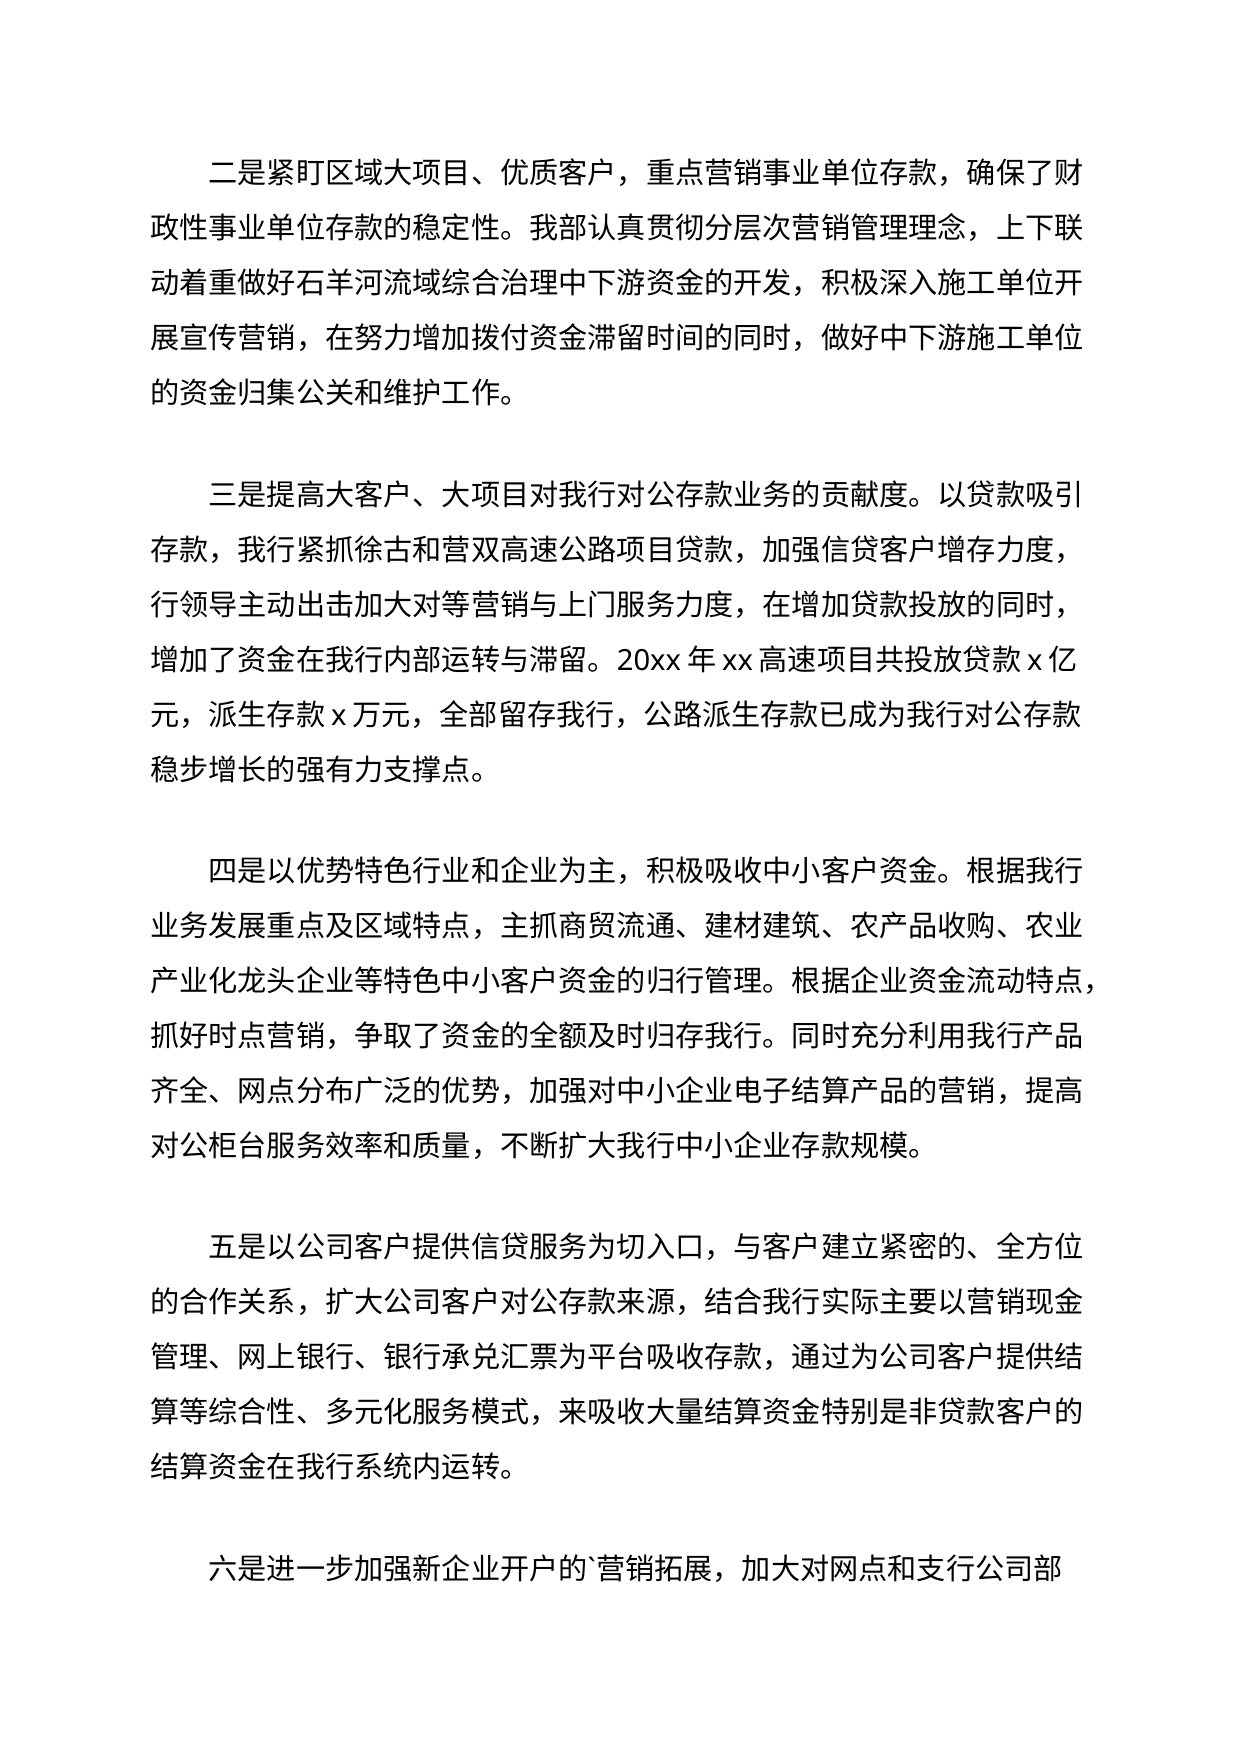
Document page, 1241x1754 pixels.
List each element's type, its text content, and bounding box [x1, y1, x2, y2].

text 二是紧盯区域大项目、优质客户，重点营销事业单位存款，确保了财政性事业单位存款的稳定性。我部认真贯彻分层次营销管理理念，上下联动着重做好石羊河流域综合治理中下游资金的开发，积极深入施工单位开展宣传营销，在努力增加拨付资金滞留时间的同时，做好中下游施工单位的资金归集公关和维护工作。 [150, 150, 1090, 412]
text 五是以公司客户提供信贷服务为切入口，与客户建立紧密的、全方位的合作关系，扩大公司客户对公存款来源，结合我行实际主要以营销现金管理、网上银行、银行承兑汇票为平台吸收存款，通过为公司客户提供结算等综合性、多元化服务模式，来吸收大量结算资金特别是非贷款客户的结算资金在我行系统内运转。 [150, 1224, 1090, 1486]
text 四是以优势特色行业和企业为主，积极吸收中小客户资金。根据我行业务发展重点及区域特点，主抓商贸流通、建材建筑、农产品收购、农业产业化龙头企业等特色中小客户资金的归行管理。根据企业资金流动特点，抓好时点营销，争取了资金的全额及时归存我行。同时充分利用我行产品齐全、网点分布广泛的优势，加强对中小企业电子结算产品的营销，提高对公柜台服务效率和质量，不断扩大我行中小企业存款规模。 [150, 848, 1090, 1164]
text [150, 1545, 1090, 1588]
text 三是提高大客户、大项目对我行对公存款业务的贡献度。以贷款吸引存款，我行紧抓徐古和营双高速公路项目贷款，加强信贷客户增存力度，行领导主动出击加大对等营销与上门服务力度，在增加贷款投放的同时，增加了资金在我行内部运转与滞留。20xx年xx高速项目共投放贷款x亿元，派生存款x万元，全部留存我行，公路派生存款已成为我行对公存款稳步增长的强有力支撑点。 [150, 471, 1090, 788]
